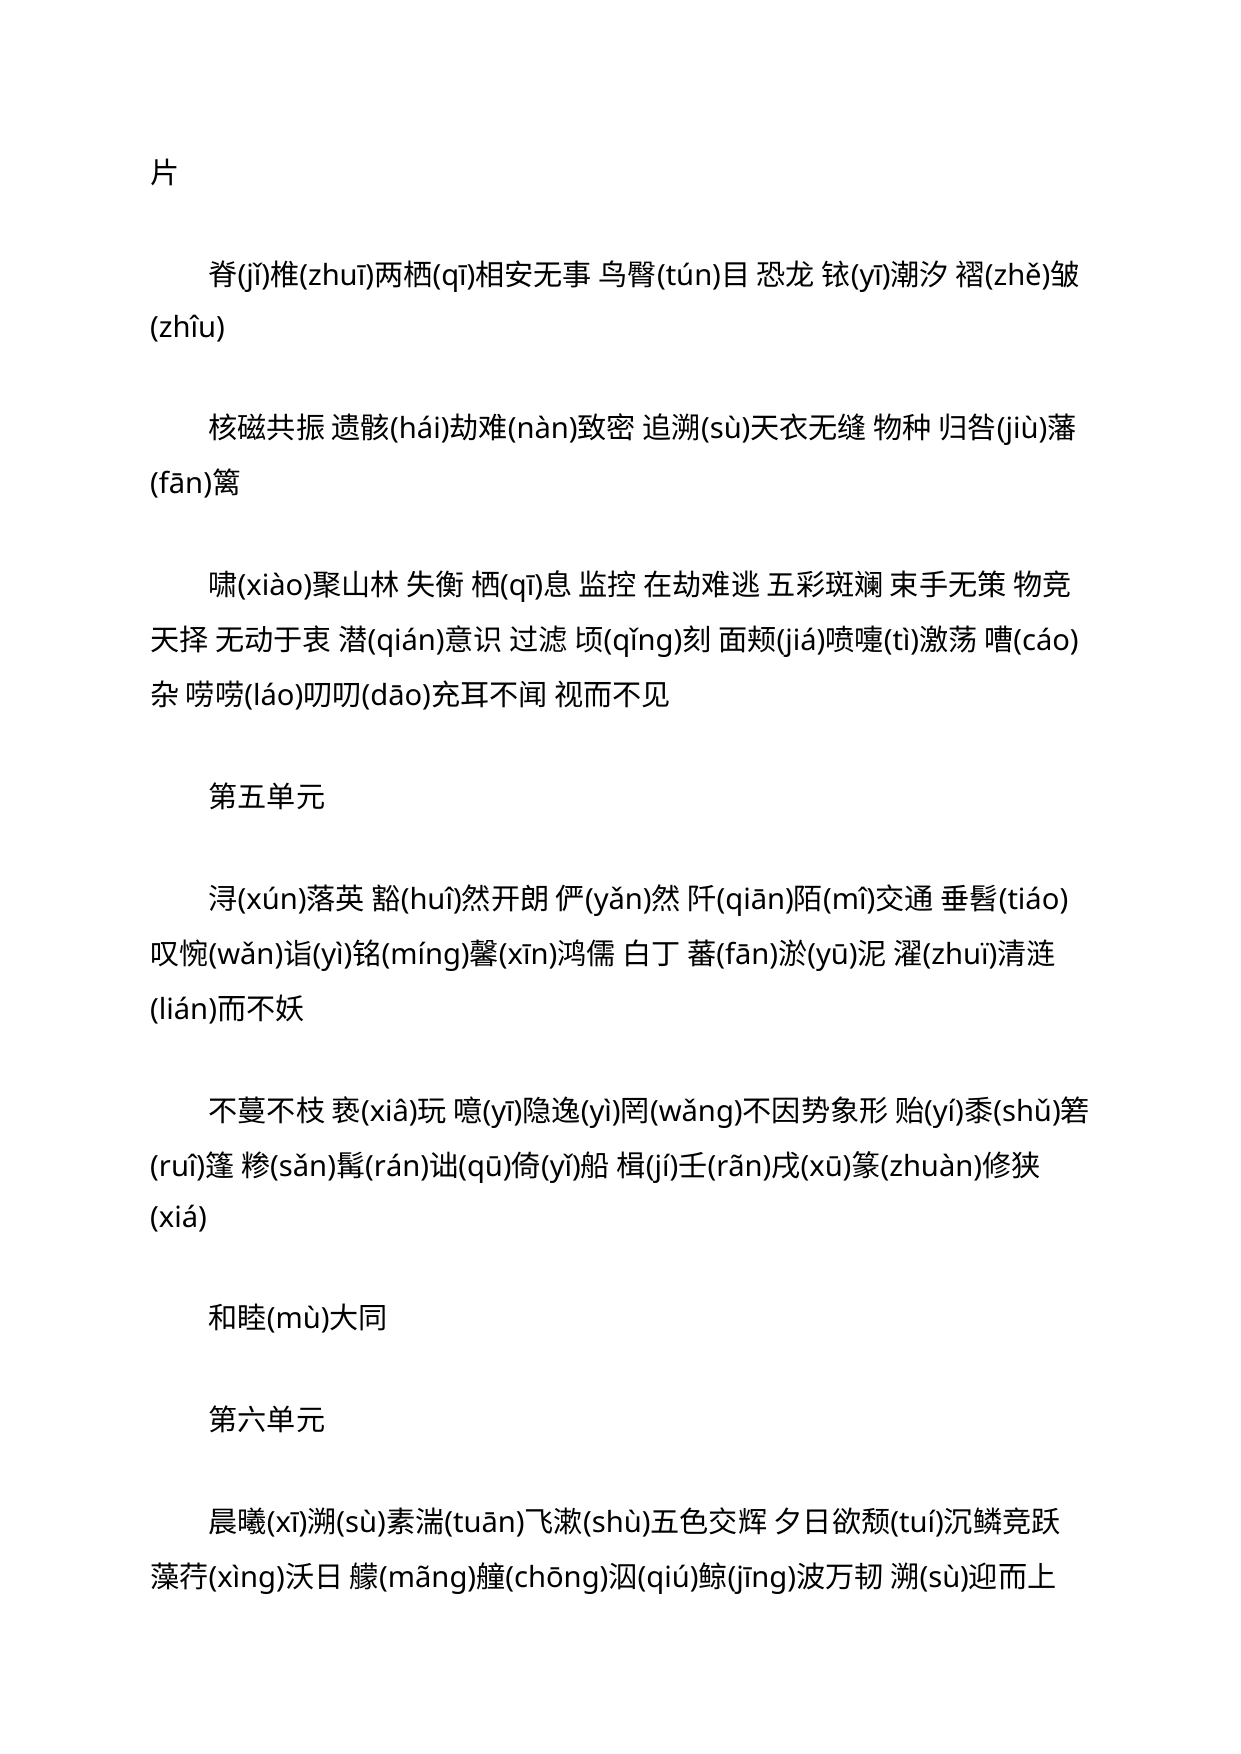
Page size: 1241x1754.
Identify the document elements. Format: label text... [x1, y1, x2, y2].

text 不蔓不枝 亵(xiâ)玩 噫(yī)隐逸(yì)罔(wǎng)不因势象形 贻(yí)黍(shǔ)箬(ruî)篷 糁(sǎn)髯(rán)诎(qū)倚(yǐ)船 楫(jí)壬(rãn)戌(xū)篆(zhuàn)修狭(xiá) [150, 1087, 1090, 1236]
text 第六单元 [150, 1397, 1090, 1439]
text 脊(jǐ)椎(zhuī)两栖(qī)相安无事 鸟臀(tún)目 恐龙 铱(yī)潮汐 褶(zhě)皱(zhîu) [150, 252, 1090, 346]
text 啸(xiào)聚山林 失衡 栖(qī)息 监控 在劫难逃 五彩斑斓 束手无策 物竞天择 无动于衷 潜(qián)意识 过滤 顷(qǐng)刻 面颊(jiá)喷嚏(tì)激荡 嘈(cáo)杂 唠唠(láo)叨叨(dāo)充耳不闻 视而不见 [150, 561, 1090, 714]
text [150, 1499, 1090, 1596]
text 和睦(mù)大同 [150, 1295, 1090, 1337]
text 核磁共振 遗骸(hái)劫难(nàn)致密 追溯(sù)天衣无缝 物种 归咎(jiù)藩(fān)篱 [150, 404, 1090, 502]
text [150, 150, 1090, 192]
text 第五单元 [150, 773, 1090, 816]
text 浔(xún)落英 豁(huî)然开朗 俨(yǎn)然 阡(qiān)陌(mî)交通 垂髫(tiáo)叹惋(wǎn)诣(yì)铭(míng)馨(xīn)鸿儒 白丁 蕃(fān)淤(yū)泥 濯(zhuï)清涟(lián)而不妖 [150, 875, 1090, 1028]
